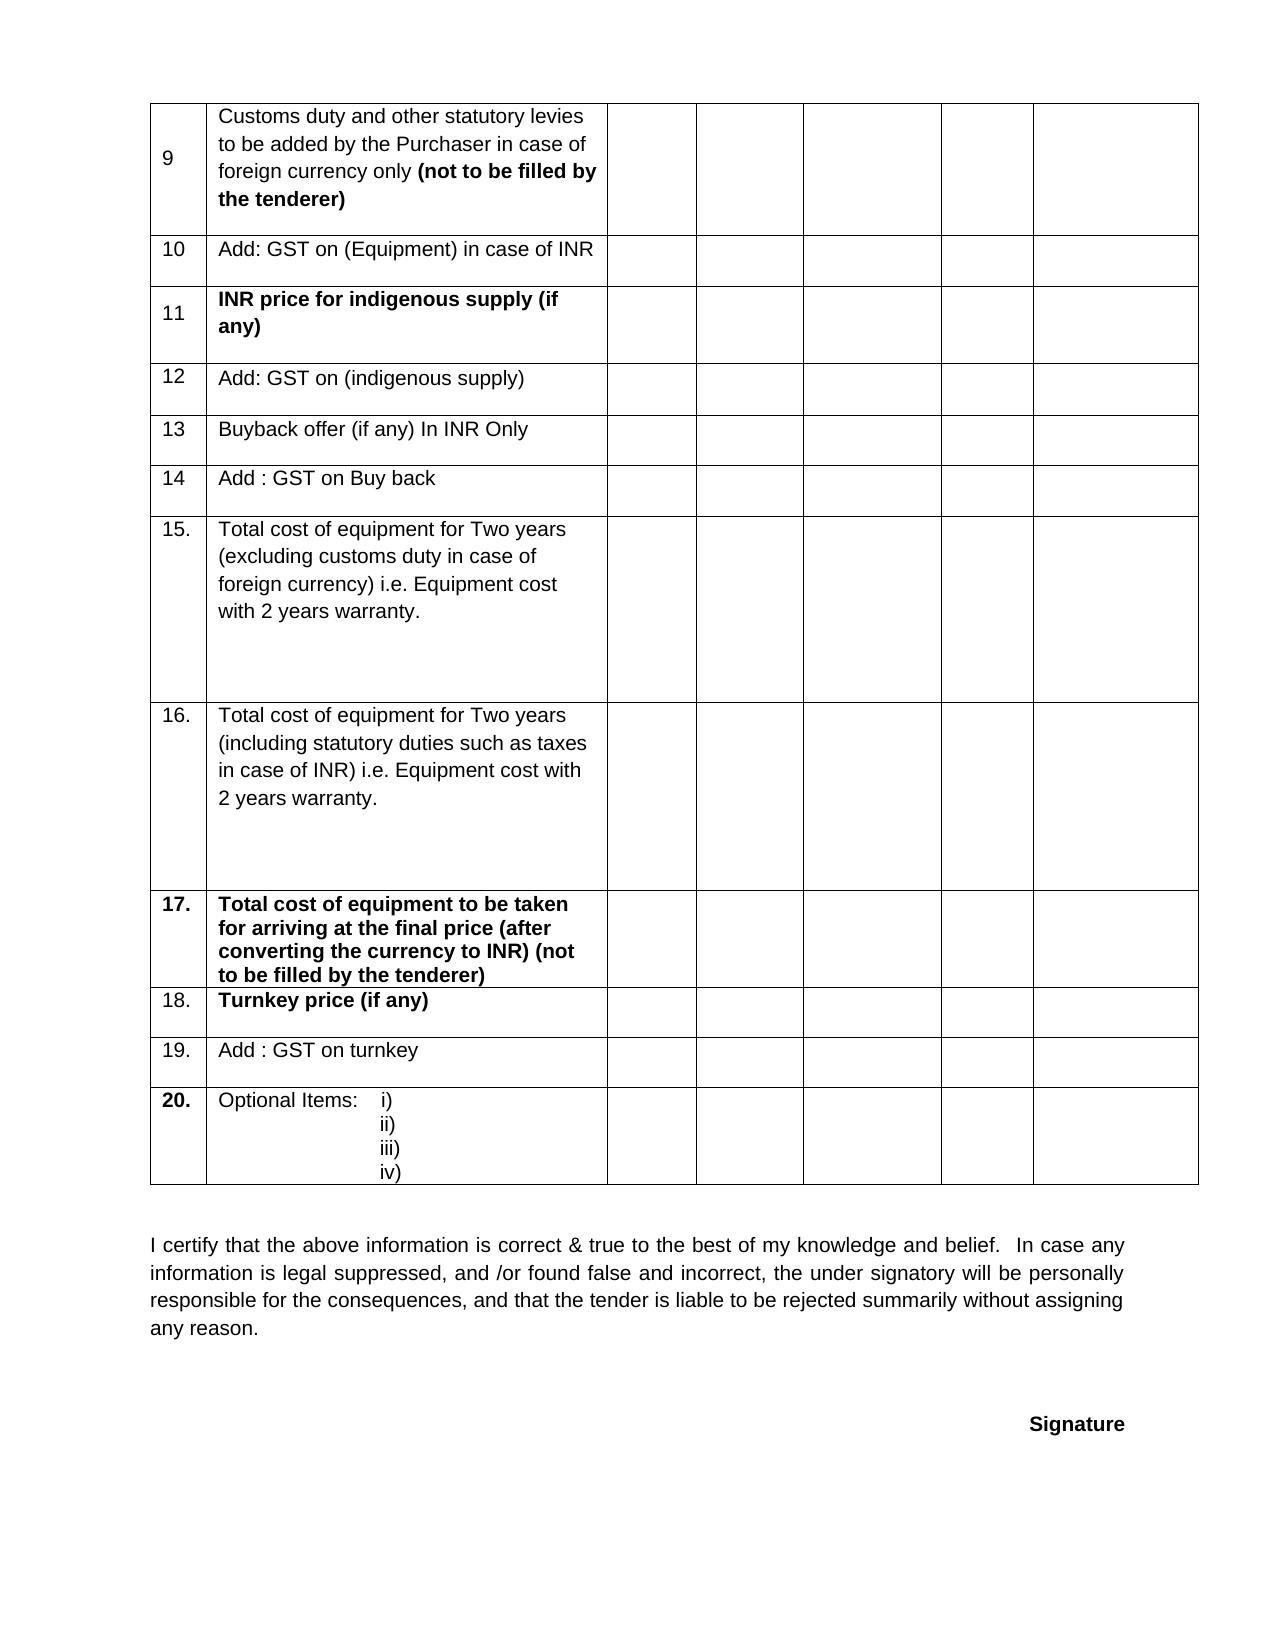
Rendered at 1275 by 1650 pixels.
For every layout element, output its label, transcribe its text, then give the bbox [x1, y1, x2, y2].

table_cell [804, 236, 941, 286]
table_cell [1034, 416, 1198, 465]
table_cell [608, 416, 696, 465]
table_cell [942, 703, 1033, 890]
table_cell Customs duty and other statutory levies to be added by the Purchaser in case of foreign currency only (not to be filled by the tenderer) [207, 104, 607, 235]
table_cell [608, 466, 696, 516]
table_cell [1034, 988, 1198, 1037]
table_cell [608, 703, 696, 890]
table_cell [804, 287, 941, 363]
table_cell [697, 236, 803, 286]
table_cell [942, 287, 1033, 363]
table_cell [804, 517, 941, 702]
table_cell 18. [151, 988, 206, 1037]
text I certify that the above information is correct & true to the best of my knowledge and belief. In case any information is legal suppressed, and /or found false and incorrect, the under signatory will be personally responsible for the consequences, and that the tender is liable to be rejected summarily without assigning any reason. [150, 1233, 1125, 1339]
table_cell 10 [151, 236, 206, 286]
table_cell [697, 1038, 803, 1087]
table_cell Add: GST on (indigenous supply) [207, 364, 607, 415]
table_cell [608, 104, 696, 235]
table_cell [697, 104, 803, 235]
table_cell [608, 364, 696, 415]
table_cell [697, 1088, 803, 1183]
table_cell [1034, 1038, 1198, 1087]
table_cell [804, 1038, 941, 1087]
table_cell [697, 416, 803, 465]
table_cell [1034, 236, 1198, 286]
table_cell 11 [151, 287, 206, 363]
table_cell [1034, 1088, 1198, 1183]
table_cell [608, 1038, 696, 1087]
table_cell [697, 364, 803, 415]
table_cell 16. [151, 703, 206, 890]
table_cell 17. [151, 891, 206, 987]
table_cell [697, 517, 803, 702]
table_cell 19. [151, 1038, 206, 1087]
table_cell Turnkey price (if any) [207, 988, 607, 1037]
table_cell [697, 466, 803, 516]
table_cell [697, 703, 803, 890]
table_cell [942, 517, 1033, 702]
table_cell [608, 517, 696, 702]
table_cell [804, 466, 941, 516]
table_cell Add: GST on (Equipment) in case of INR [207, 236, 607, 286]
table_cell [804, 891, 941, 987]
table_cell INR price for indigenous supply (if any) [207, 287, 607, 363]
table_cell [608, 1088, 696, 1183]
table_cell 20. [151, 1088, 206, 1183]
table_cell [608, 891, 696, 987]
table_cell [608, 236, 696, 286]
table_cell [1034, 703, 1198, 890]
table_cell Buyback offer (if any) In INR Only [207, 416, 607, 465]
table_cell [942, 1038, 1033, 1087]
table_cell [697, 891, 803, 987]
table_cell [942, 416, 1033, 465]
table_cell Add : GST on turnkey [207, 1038, 607, 1087]
table_cell 15. [151, 517, 206, 702]
table_cell [942, 466, 1033, 516]
table_cell [1034, 364, 1198, 415]
table_cell [804, 1088, 941, 1183]
table_cell [1034, 287, 1198, 363]
table_cell [942, 1088, 1033, 1183]
table_cell Total cost of equipment for Two years (excluding customs duty in case of foreign currency) i.e. Equipment cost with 2 years warranty. [207, 517, 607, 702]
table_cell [804, 364, 941, 415]
table_cell [804, 703, 941, 890]
table_cell Total cost of equipment for Two years (including statutory duties such as taxes in case of INR) i.e. Equipment cost with 2 years warranty. [207, 703, 607, 890]
table_cell [942, 364, 1033, 415]
table_cell [804, 416, 941, 465]
table_cell [942, 988, 1033, 1037]
text Signature [150, 1412, 1125, 1436]
table_cell Optional Items: i) ii) iii) iv) [207, 1088, 607, 1183]
table_cell Total cost of equipment to be taken for arriving at the final price (after converting the currency to INR) (not to be filled by the tenderer) [207, 891, 607, 987]
table_cell [804, 104, 941, 235]
table_cell [942, 891, 1033, 987]
table_cell [608, 988, 696, 1037]
table_cell [942, 104, 1033, 235]
table_cell 13 [151, 416, 206, 465]
table_cell [1034, 891, 1198, 987]
table_cell [1034, 517, 1198, 702]
table_cell 9 [151, 104, 206, 235]
table_cell [608, 287, 696, 363]
table_cell [1034, 104, 1198, 235]
table_cell [804, 988, 941, 1037]
table_cell 12 [151, 364, 206, 415]
table_cell [1034, 466, 1198, 516]
table_cell Add : GST on Buy back [207, 466, 607, 516]
table_cell 14 [151, 466, 206, 516]
table_cell [942, 236, 1033, 286]
table_cell [697, 287, 803, 363]
table_cell [697, 988, 803, 1037]
